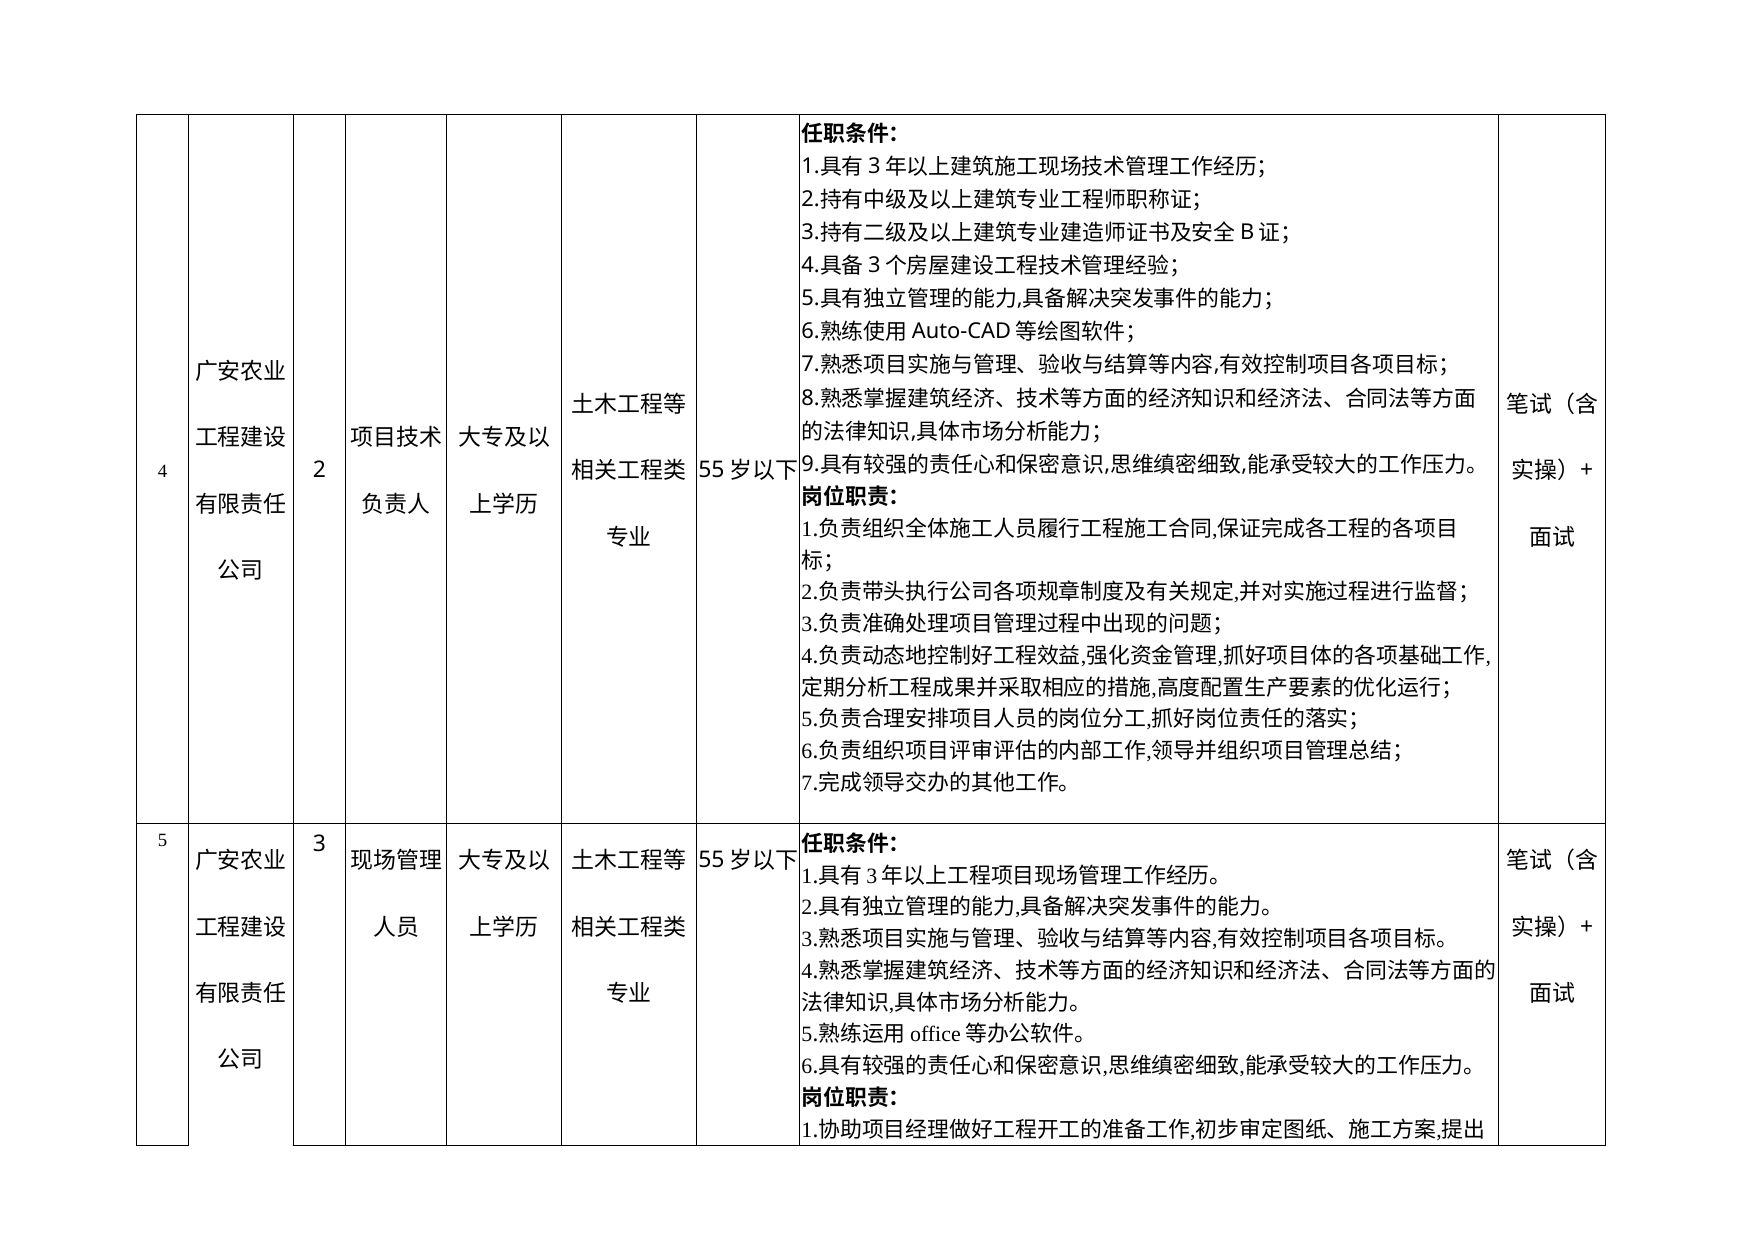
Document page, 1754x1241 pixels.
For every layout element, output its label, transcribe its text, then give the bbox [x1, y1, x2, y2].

table_cell 任职条件： 1.具有3年以上建筑施工现场技术管理工作经历； 2.持有中级及以上建筑专业工程师职称证； 3.持有二级及以上建筑专业建造师证书及安全B证； 4.具备3个房屋建设工程技术管理经验； 5.具有独立管理的能力,具备解决突发事件的能力； 6.熟练使用Auto-CAD等绘图软件； 7.熟悉项目实施与管理、验收与结算等内容,有效控制项目各项目标； 8.熟悉掌握建筑经济、技术等方面的经济知识和经济法、合同法等方面的法律知识,具体市场分析能力； 9.具有较强的责任心和保密意识,思维缜密细致,能承受较大的工作压力。 岗位职责： 1.负责组织全体施工人员履行工程施工合同,保证完成各工程的各项目标； 2.负责带头执行公司各项规章制度及有关规定,并对实施过程进行监督； 3.负责准确处理项目管理过程中出现的问题； 4.负责动态地控制好工程效益,强化资金管理,抓好项目体的各项基础工作,定期分析工程成果并采取相应的措施,高度配置生产要素的优化运行； 5.负责合理安排项目人员的岗位分工,抓好岗位责任的落实； 6.负责组织项目评审评估的内部工作,领导并组织项目管理总结； 7.完成领导交办的其他工作。 [800, 115, 1498, 823]
table_cell 大专及以上学历 [447, 824, 561, 1145]
table_cell 55岁以下 [697, 824, 799, 1145]
table_cell 笔试（含实操）+面试 [1499, 824, 1605, 1145]
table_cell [800, 824, 1498, 1145]
table_cell 现场管理人员 [346, 824, 446, 1145]
table_cell 55岁以下 [697, 115, 799, 823]
table_cell 2 [294, 115, 345, 823]
table_cell 5 [137, 824, 188, 1145]
table_cell 4 [137, 115, 188, 823]
table_cell 土木工程等相关工程类专业 [562, 115, 696, 823]
table_cell 广安农业工程建设有限责任公司 [189, 115, 293, 823]
table_cell 土木工程等相关工程类专业 [562, 824, 696, 1145]
table_cell 广安农业工程建设有限责任公司 [189, 824, 293, 1145]
table_cell 大专及以上学历 [447, 115, 561, 823]
table_cell 项目技术负责人 [346, 115, 446, 823]
table_cell 笔试（含实操）+面试 [1499, 115, 1605, 823]
table_cell 3 [294, 824, 345, 1145]
